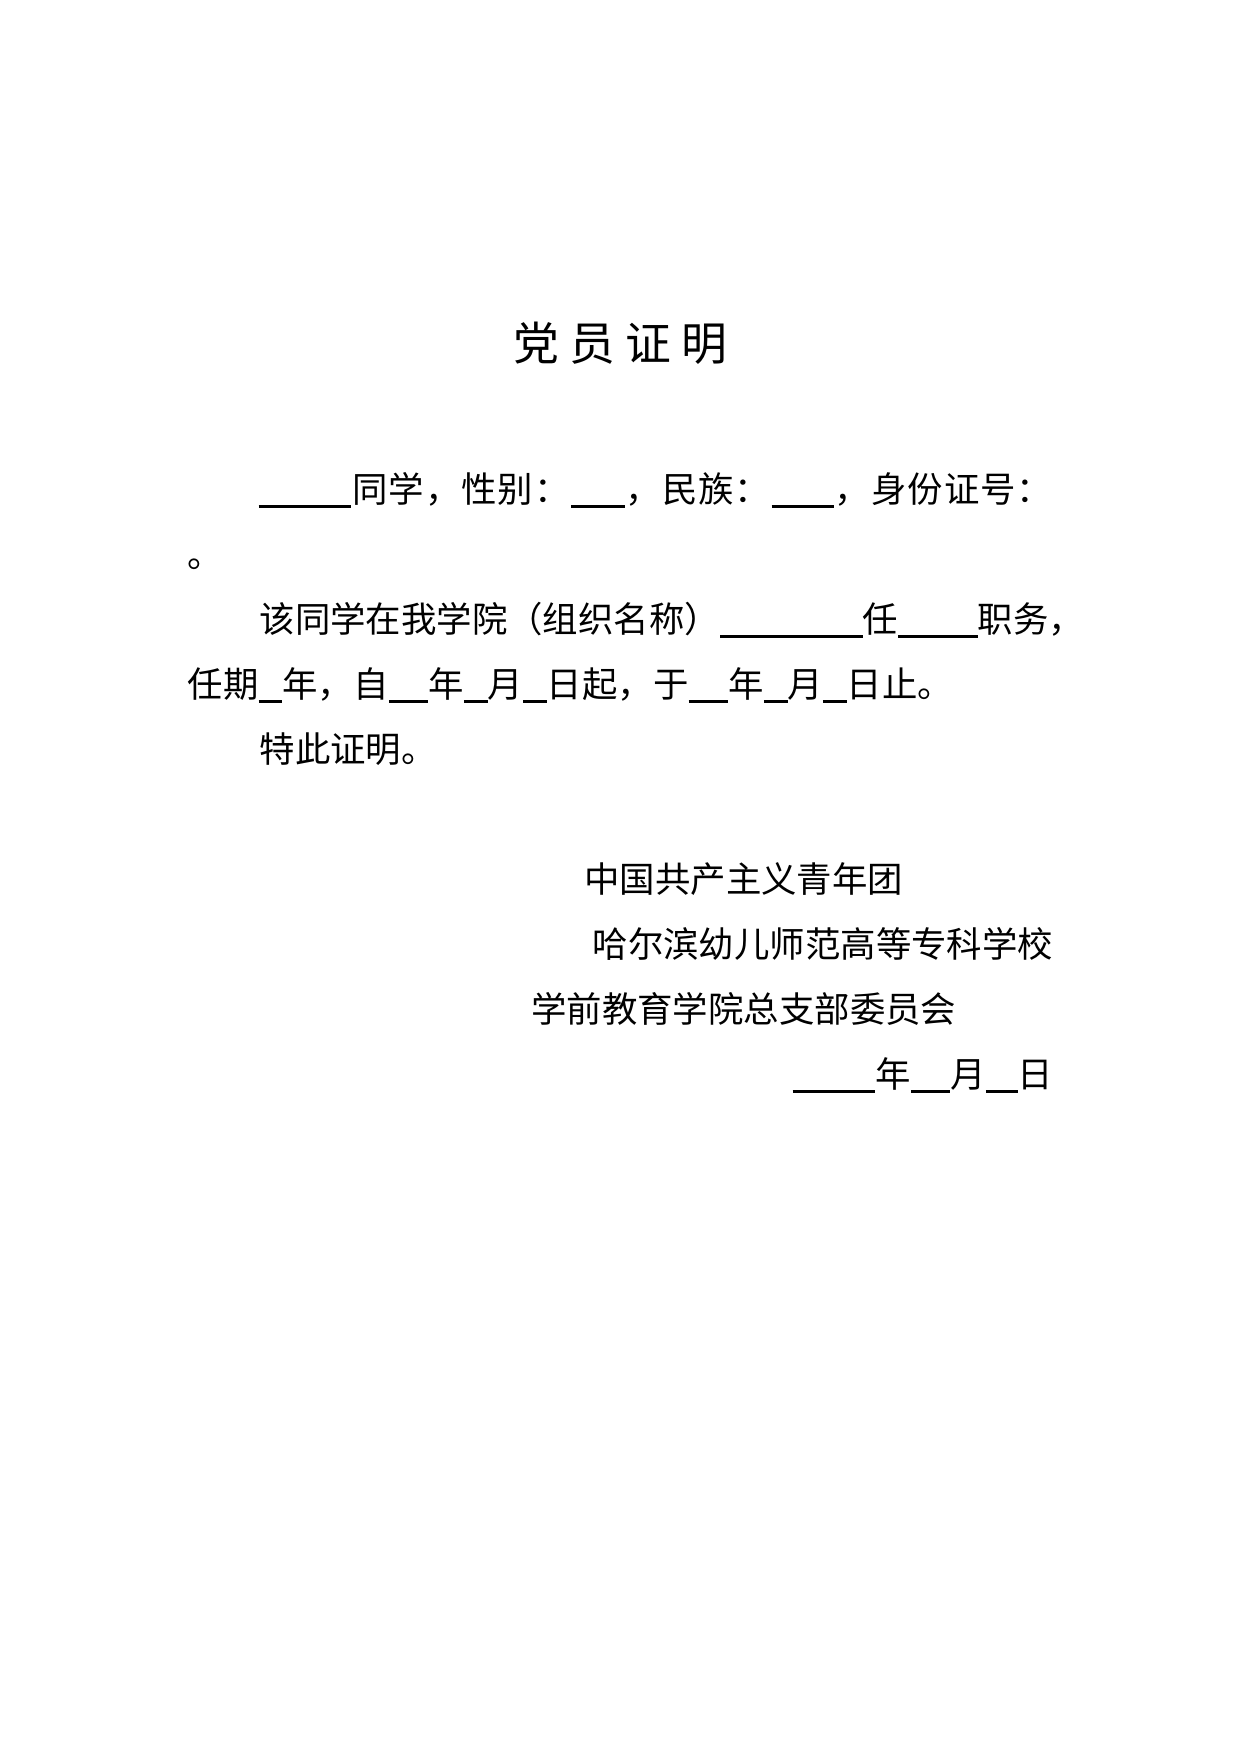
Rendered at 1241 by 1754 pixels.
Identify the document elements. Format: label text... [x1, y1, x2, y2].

text 同学，性别： ，民族： ，身份证号： 。 [187, 454, 1053, 584]
text 学前教育学院总支部委员会 [187, 974, 1053, 1039]
text 该同学在我学院（组织名称） 任 职务，任期 年，自 年 月 日起，于 年 月 日止。 [187, 584, 1053, 714]
text 中国共产主义青年团 [187, 844, 1053, 909]
text 哈尔滨幼儿师范高等专科学校 [187, 909, 1053, 974]
text 特此证明。 [187, 714, 1053, 779]
text 党 员 证 明 [187, 292, 1053, 389]
text 年 月 日 [187, 1039, 1053, 1104]
